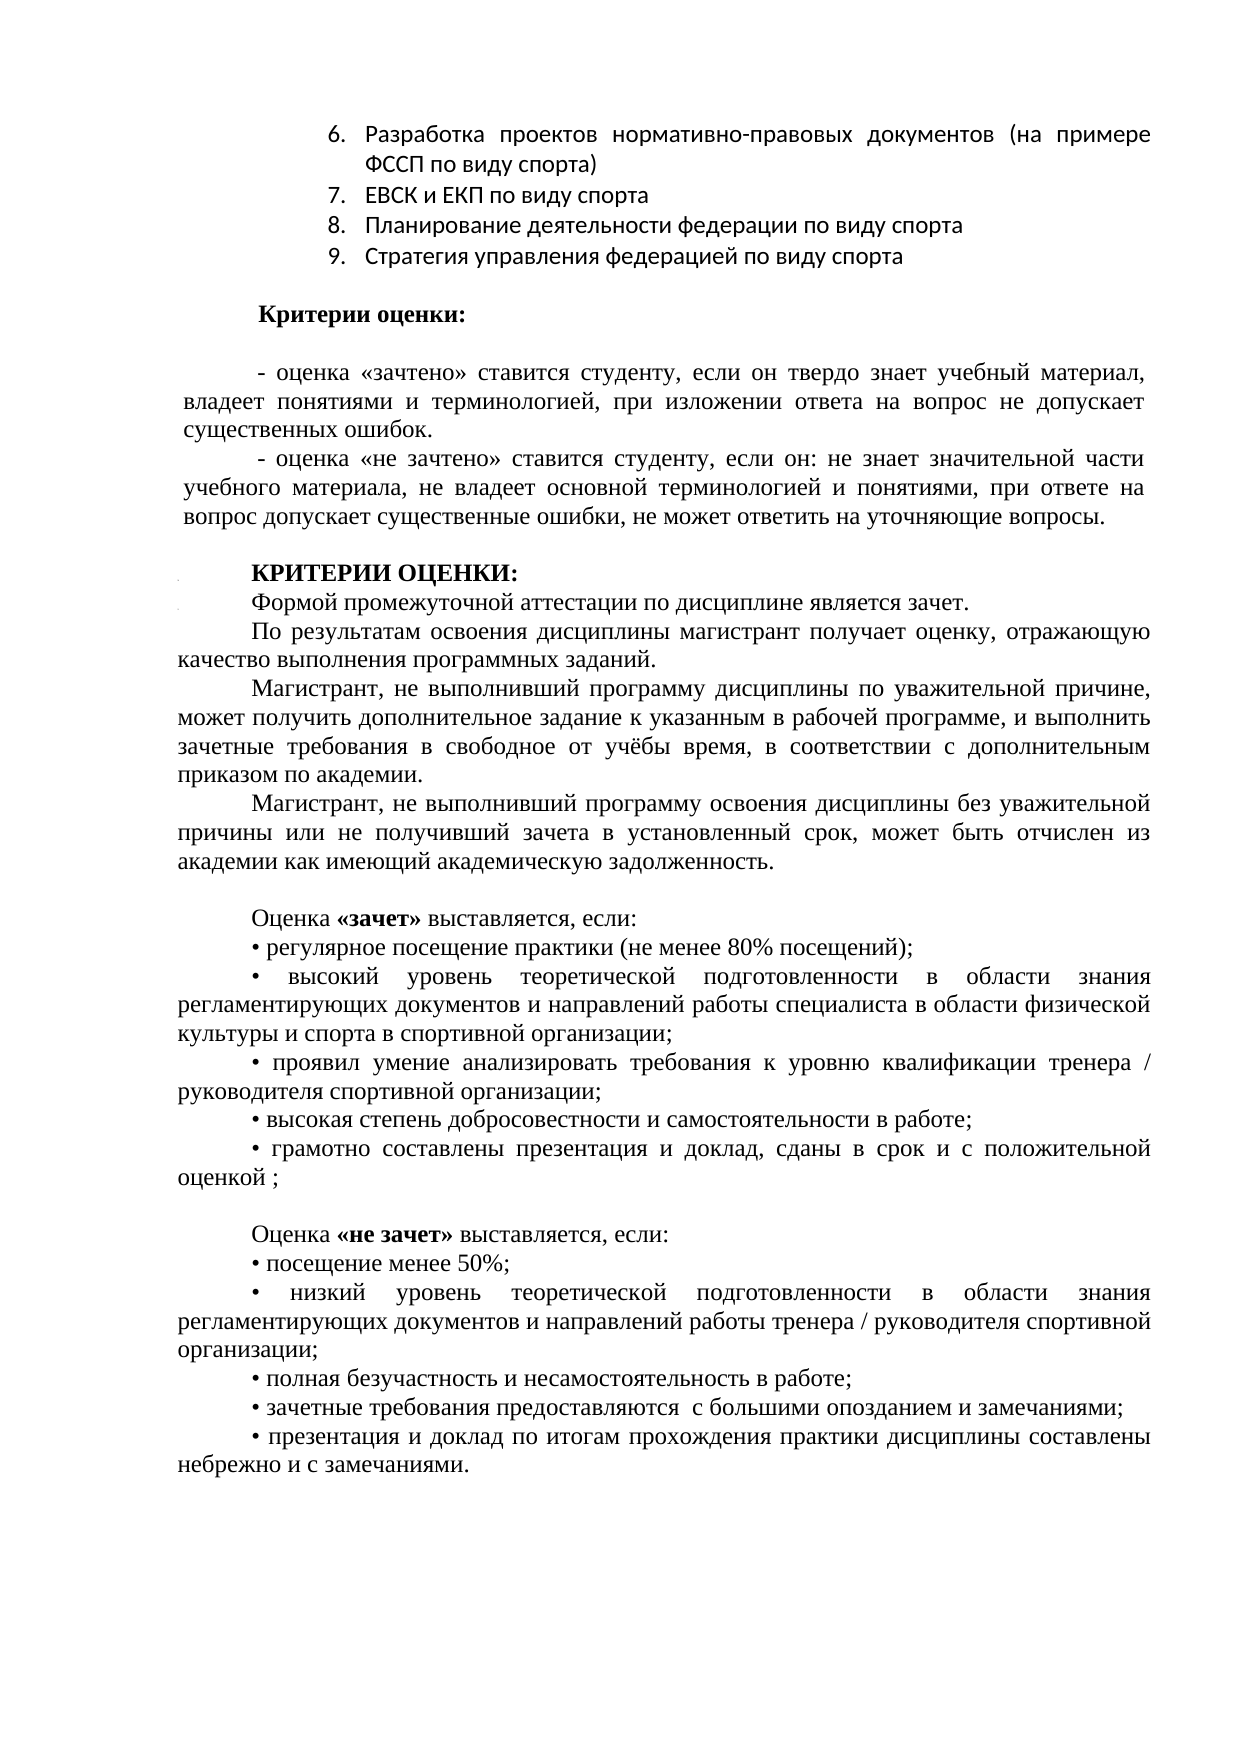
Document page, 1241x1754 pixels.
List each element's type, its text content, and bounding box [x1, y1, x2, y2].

text Магистрант, не выполнивший программу дисциплины по уважительной причине, может получить дополнительное задание к указанным в рабочей программе, и выполнить зачетные требования в свободное от учёбы время, в соответствии с дополнительным приказом по академии. [177, 673, 1152, 788]
list Стратегия управления федерацией по виду спорта [327, 240, 1152, 271]
text • грамотно составлены презентация и доклад, сданы в срок и с положительной оценкой ; [177, 1133, 1152, 1191]
text Оценка «зачет» выставляется, если: [177, 903, 1152, 932]
text • презентация и доклад по итогам прохождения практики дисциплины составлены небрежно и с замечаниями. [177, 1421, 1152, 1478]
text Критерии оценки: [183, 299, 1146, 328]
text • высокая степень добросовестности и самостоятельности в работе; [177, 1104, 1152, 1133]
text • полная безучастность и несамостоятельность в работе; [177, 1363, 1152, 1392]
list ЕВСК и ЕКП по виду спорта [327, 179, 1152, 210]
text • проявил умение анализировать требования к уровню квалификации тренера / руководителя спортивной организации; [177, 1047, 1152, 1104]
text Оценка «не зачет» выставляется, если: [177, 1219, 1152, 1248]
text • зачетные требования предоставляются с большими опозданием и замечаниями; [177, 1392, 1152, 1421]
text КРИТЕРИИ ОЦЕНКИ: [177, 558, 1152, 587]
text • регулярное посещение практики (не менее 80% посещений); [177, 932, 1152, 961]
text - оценка «не зачтено» ставится студенту, если он: не знает значительной части учебного материала, не владеет основной терминологией и понятиями, при ответе на вопрос допускает существенные ошибки, не может ответить на уточняющие вопросы. [183, 443, 1146, 529]
text • посещение менее 50%; [177, 1248, 1152, 1277]
text - оценка «зачтено» ставится студенту, если он твердо знает учебный материал, владеет понятиями и терминологией, при изложении ответа на вопрос не допускает существенных ошибок. [183, 357, 1146, 443]
text • низкий уровень теоретической подготовленности в области знания регламентирующих документов и направлений работы тренера / руководителя спортивной организации; [177, 1277, 1152, 1363]
list Разработка проектов нормативно-правовых документов (на примере ФССП по виду спорта) [327, 118, 1152, 179]
text • высокий уровень теоретической подготовленности в области знания регламентирующих документов и направлений работы специалиста в области физической культуры и спорта в спортивной организации; [177, 961, 1152, 1047]
text Формой промежуточной аттестации по дисциплине является зачет. [177, 587, 1152, 616]
text Магистрант, не выполнивший программу освоения дисциплины без уважительной причины или не получивший зачета в установленный срок, может быть отчислен из академии как имеющий академическую задолженность. [177, 788, 1152, 874]
list Планирование деятельности федерации по виду спорта [327, 210, 1152, 240]
list По результатам освоения дисциплины магистрант получает оценку, отражающую качество выполнения программных заданий. [177, 616, 1152, 673]
